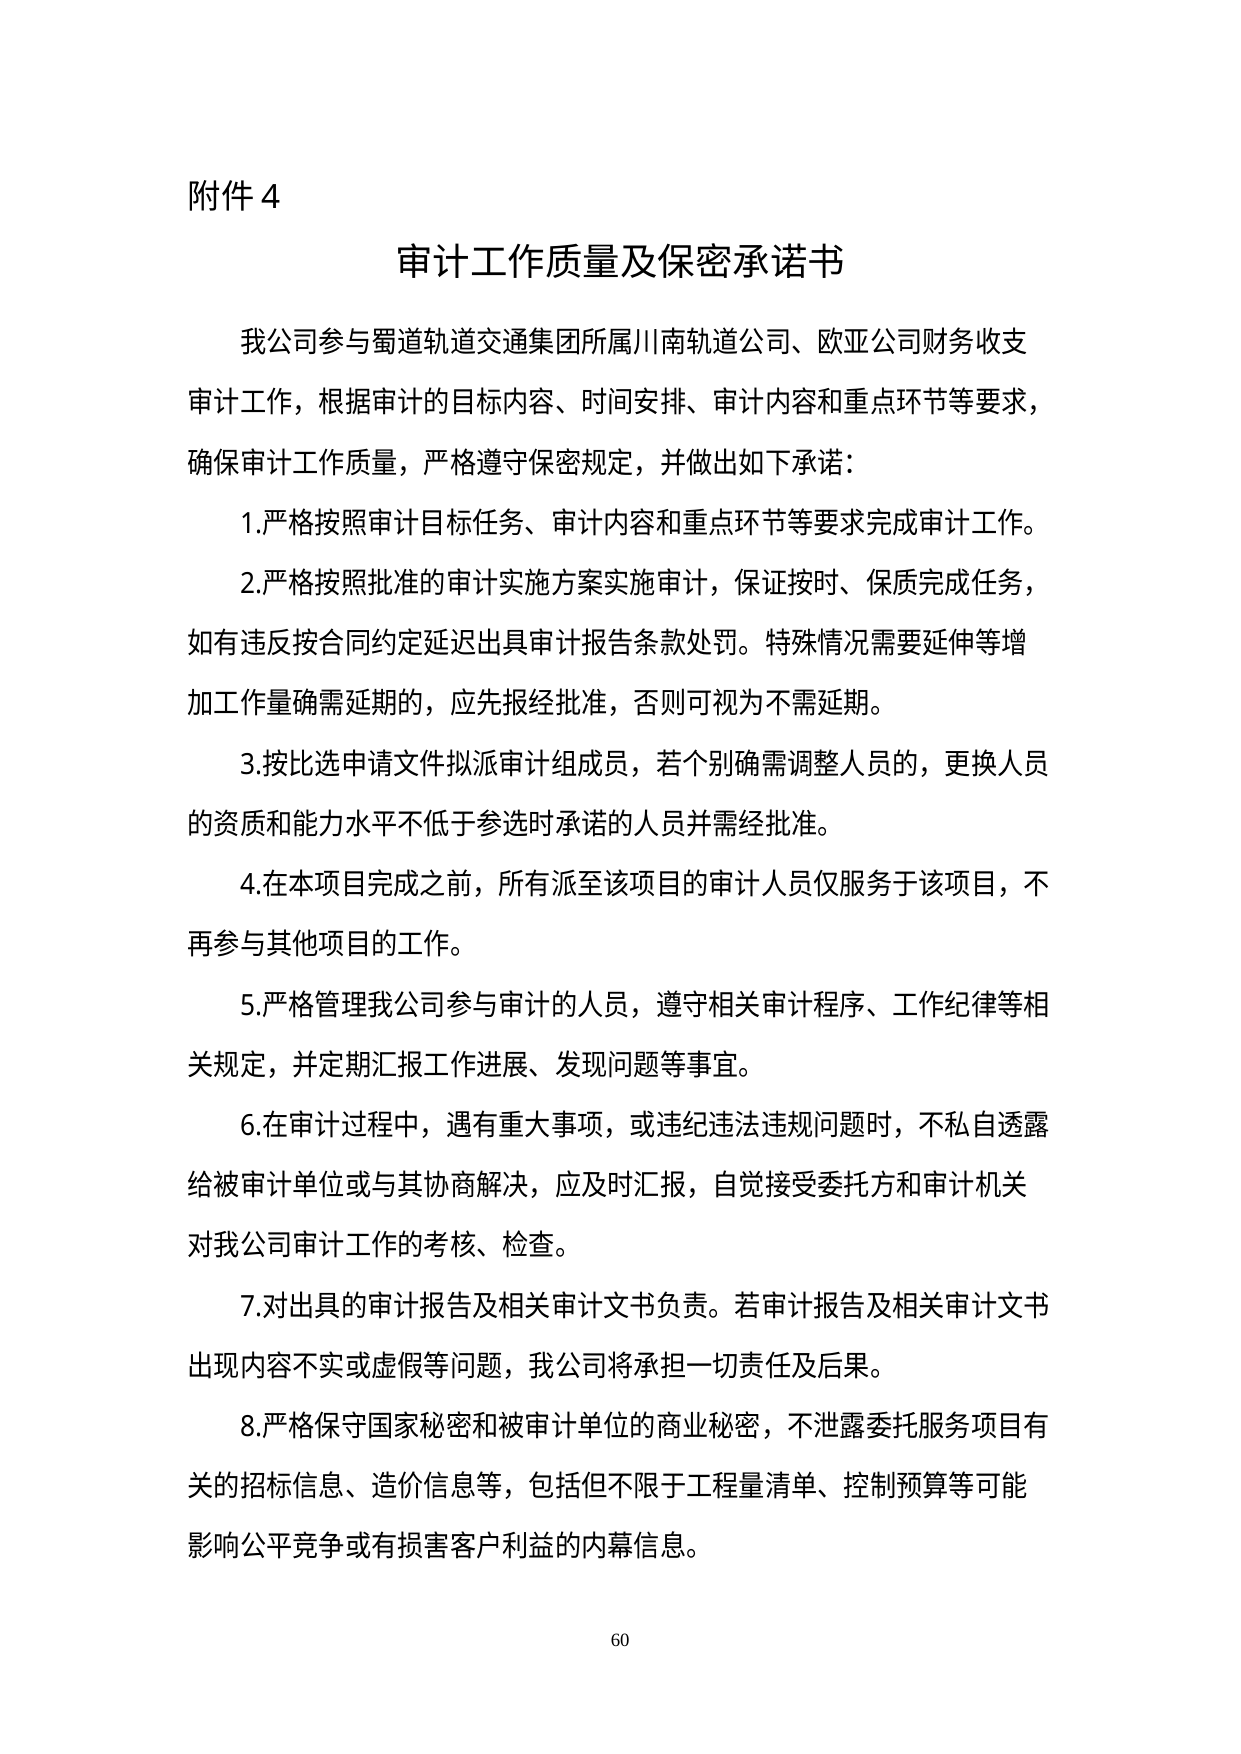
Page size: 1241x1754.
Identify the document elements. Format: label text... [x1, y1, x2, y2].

text 8.严格保守国家秘密和被审计单位的商业秘密，不泄露委托服务项目有关的招标信息、造价信息等，包括但不限于工程量清单、控制预算等可能影响公平竞争或有损害客户利益的内幕信息。 [187, 1388, 1053, 1569]
text 6.在审计过程中，遇有重大事项，或违纪违法违规问题时，不私自透露给被审计单位或与其协商解决，应及时汇报，自觉接受委托方和审计机关对我公司审计工作的考核、检查。 [187, 1087, 1053, 1268]
text 7.对出具的审计报告及相关审计文书负责。若审计报告及相关审计文书出现内容不实或虚假等问题，我公司将承担一切责任及后果。 [187, 1268, 1053, 1388]
text 4.在本项目完成之前，所有派至该项目的审计人员仅服务于该项目，不再参与其他项目的工作。 [187, 846, 1053, 967]
text 我公司参与蜀道轨道交通集团所属川南轨道公司、欧亚公司财务收支审计工作，根据审计的目标内容、时间安排、审计内容和重点环节等要求，确保审计工作质量，严格遵守保密规定，并做出如下承诺： [187, 304, 1053, 485]
text 1.严格按照审计目标任务、审计内容和重点环节等要求完成审计工作。 [187, 485, 1053, 545]
text 审计工作质量及保密承诺书 [187, 227, 1053, 292]
text 3.按比选申请文件拟派审计组成员，若个别确需调整人员的，更换人员的资质和能力水平不低于参选时承诺的人员并需经批准。 [187, 726, 1053, 846]
text 5.严格管理我公司参与审计的人员，遵守相关审计程序、工作纪律等相关规定，并定期汇报工作进展、发现问题等事宜。 [187, 967, 1053, 1087]
text 2.严格按照批准的审计实施方案实施审计，保证按时、保质完成任务，如有违反按合同约定延迟出具审计报告条款处罚。特殊情况需要延伸等增加工作量确需延期的，应先报经批准，否则可视为不需延期。 [187, 545, 1053, 726]
text 附件4 [187, 162, 1053, 227]
